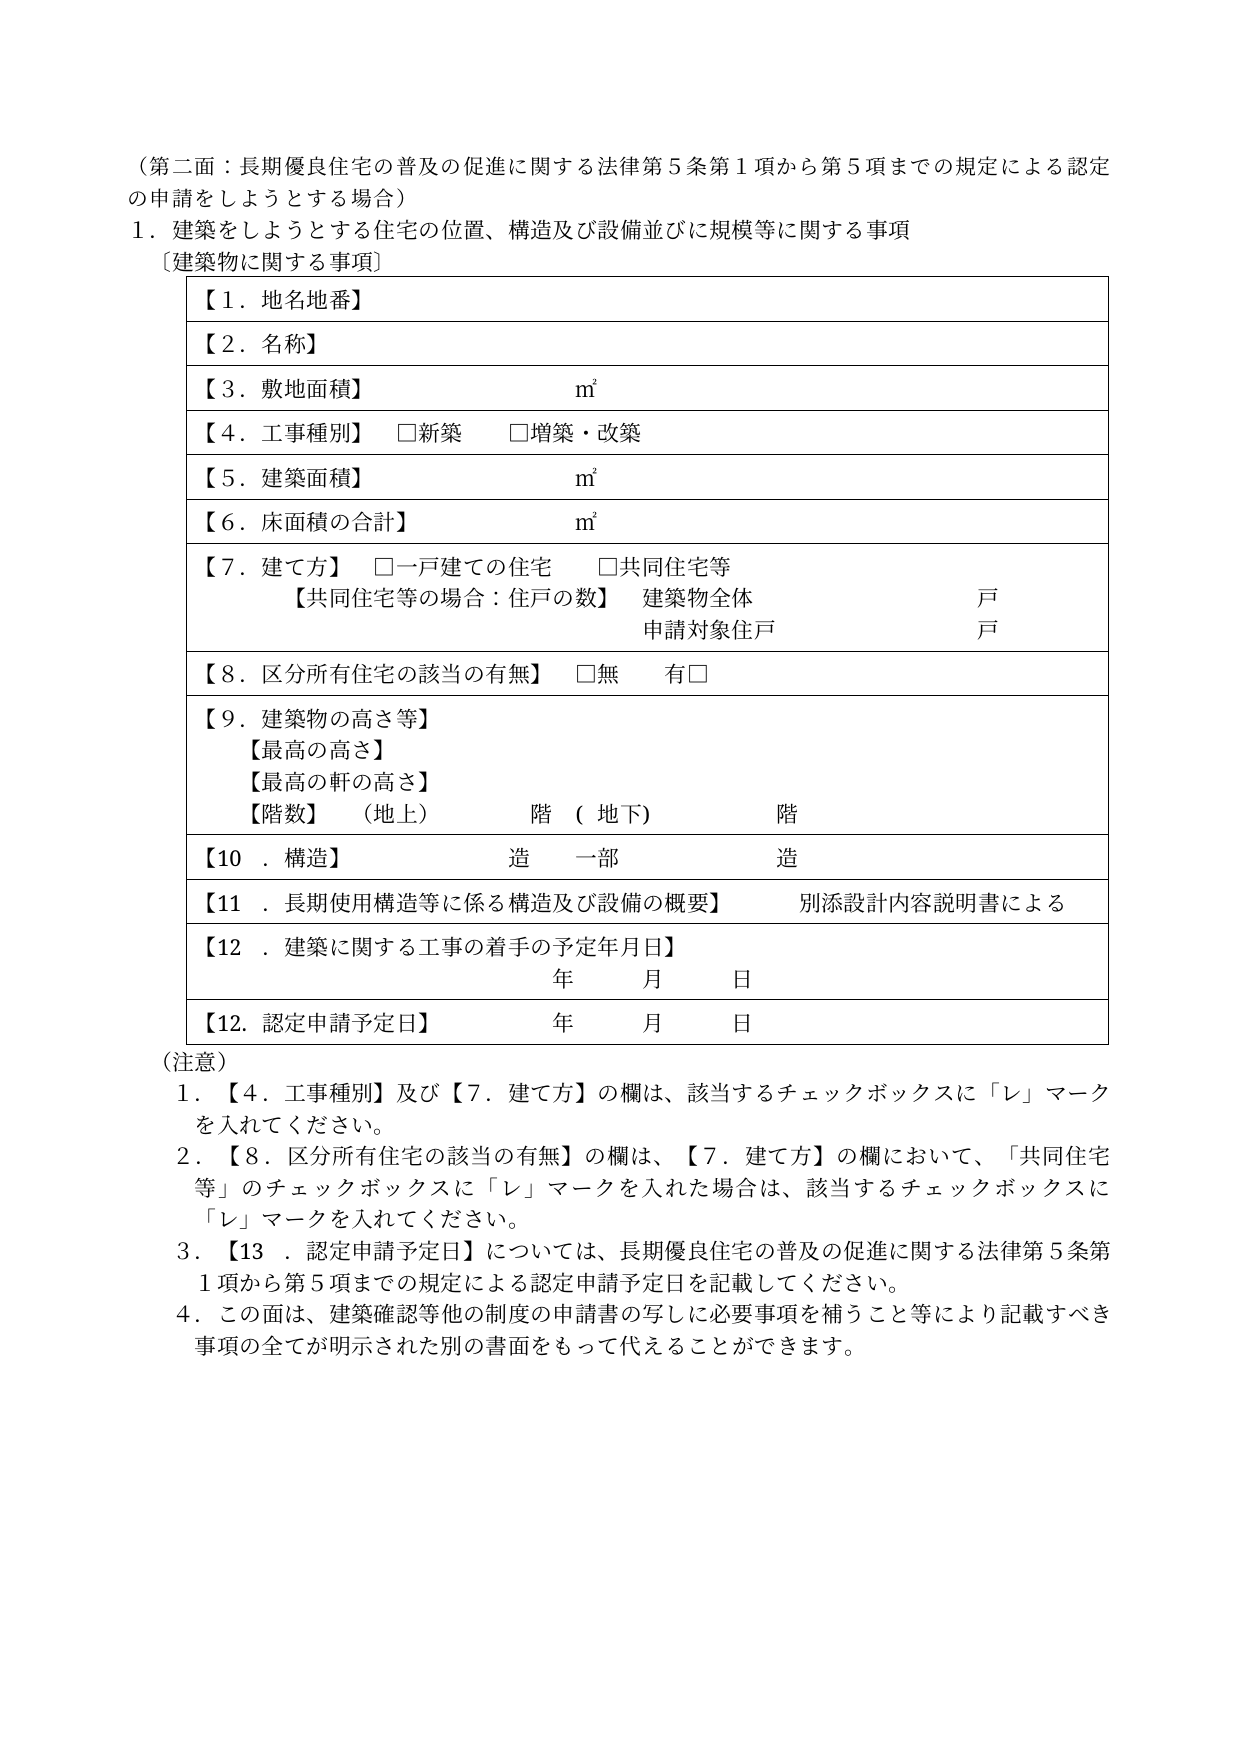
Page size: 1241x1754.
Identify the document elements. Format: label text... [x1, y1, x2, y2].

text １．建築をしようとする住宅の位置、構造及び設備並びに規模等に関する事項 [127, 213, 1113, 245]
table_header 【１．地名地番】 [187, 277, 1108, 321]
table_cell 【３．敷地面積】 ㎡ [187, 366, 1108, 410]
text 〔建築物に関する事項〕 [127, 245, 1113, 276]
table_cell 【７．建て方】 □一戸建ての住宅 □共同住宅等 【共同住宅等の場合：住戸の数】 建築物全体 戸 申請対象住戸 戸 [187, 544, 1108, 651]
text ４．この面は、建築確認等他の制度の申請書の写しに必要事項を補うこと等により記載すべき事項の全てが明示された別の書面をもって代えることができます。 [171, 1297, 1113, 1361]
text ３．【13．認定申請予定日】については、長期優良住宅の普及の促進に関する法律第５条第１項から第５項までの規定による認定申請予定日を記載してください。 [171, 1234, 1113, 1297]
text （第二面：長期優良住宅の普及の促進に関する法律第５条第１項から第５項までの規定による認定の申請をしようとする場合） [127, 150, 1113, 213]
table_cell 【11．長期使用構造等に係る構造及び設備の概要】 別添設計内容説明書による [187, 880, 1108, 923]
table_cell 【２．名称】 [187, 322, 1108, 365]
table_cell 【８．区分所有住宅の該当の有無】 □無 有□ [187, 652, 1108, 695]
table_cell 【12. 認定申請予定日】 年 月 日 [187, 1000, 1108, 1044]
text （注意） [127, 1045, 1113, 1076]
table_cell 【４．工事種別】 □新築 □増築・改築 [187, 411, 1108, 454]
table_cell 【５．建築面積】 ㎡ [187, 455, 1108, 499]
table_cell 【10．構造】 造 一部 造 [187, 835, 1108, 879]
table_cell 【９．建築物の高さ等】 【最高の高さ】 【最高の軒の高さ】 【階数】 （地上） 階 (地下) 階 [187, 696, 1108, 834]
table_cell 【６．床面積の合計】 ㎡ [187, 500, 1108, 543]
text １．【４．工事種別】及び【７．建て方】の欄は、該当するチェックボックスに「レ」マークを入れてください。 [171, 1076, 1113, 1139]
table_cell 【12．建築に関する工事の着手の予定年月日】 年 月 日 [187, 924, 1108, 999]
text ２．【８．区分所有住宅の該当の有無】の欄は、【７．建て方】の欄において、「共同住宅等」のチェックボックスに「レ」マークを入れた場合は、該当するチェックボックスに「レ」マークを入れてください。 [171, 1139, 1113, 1234]
